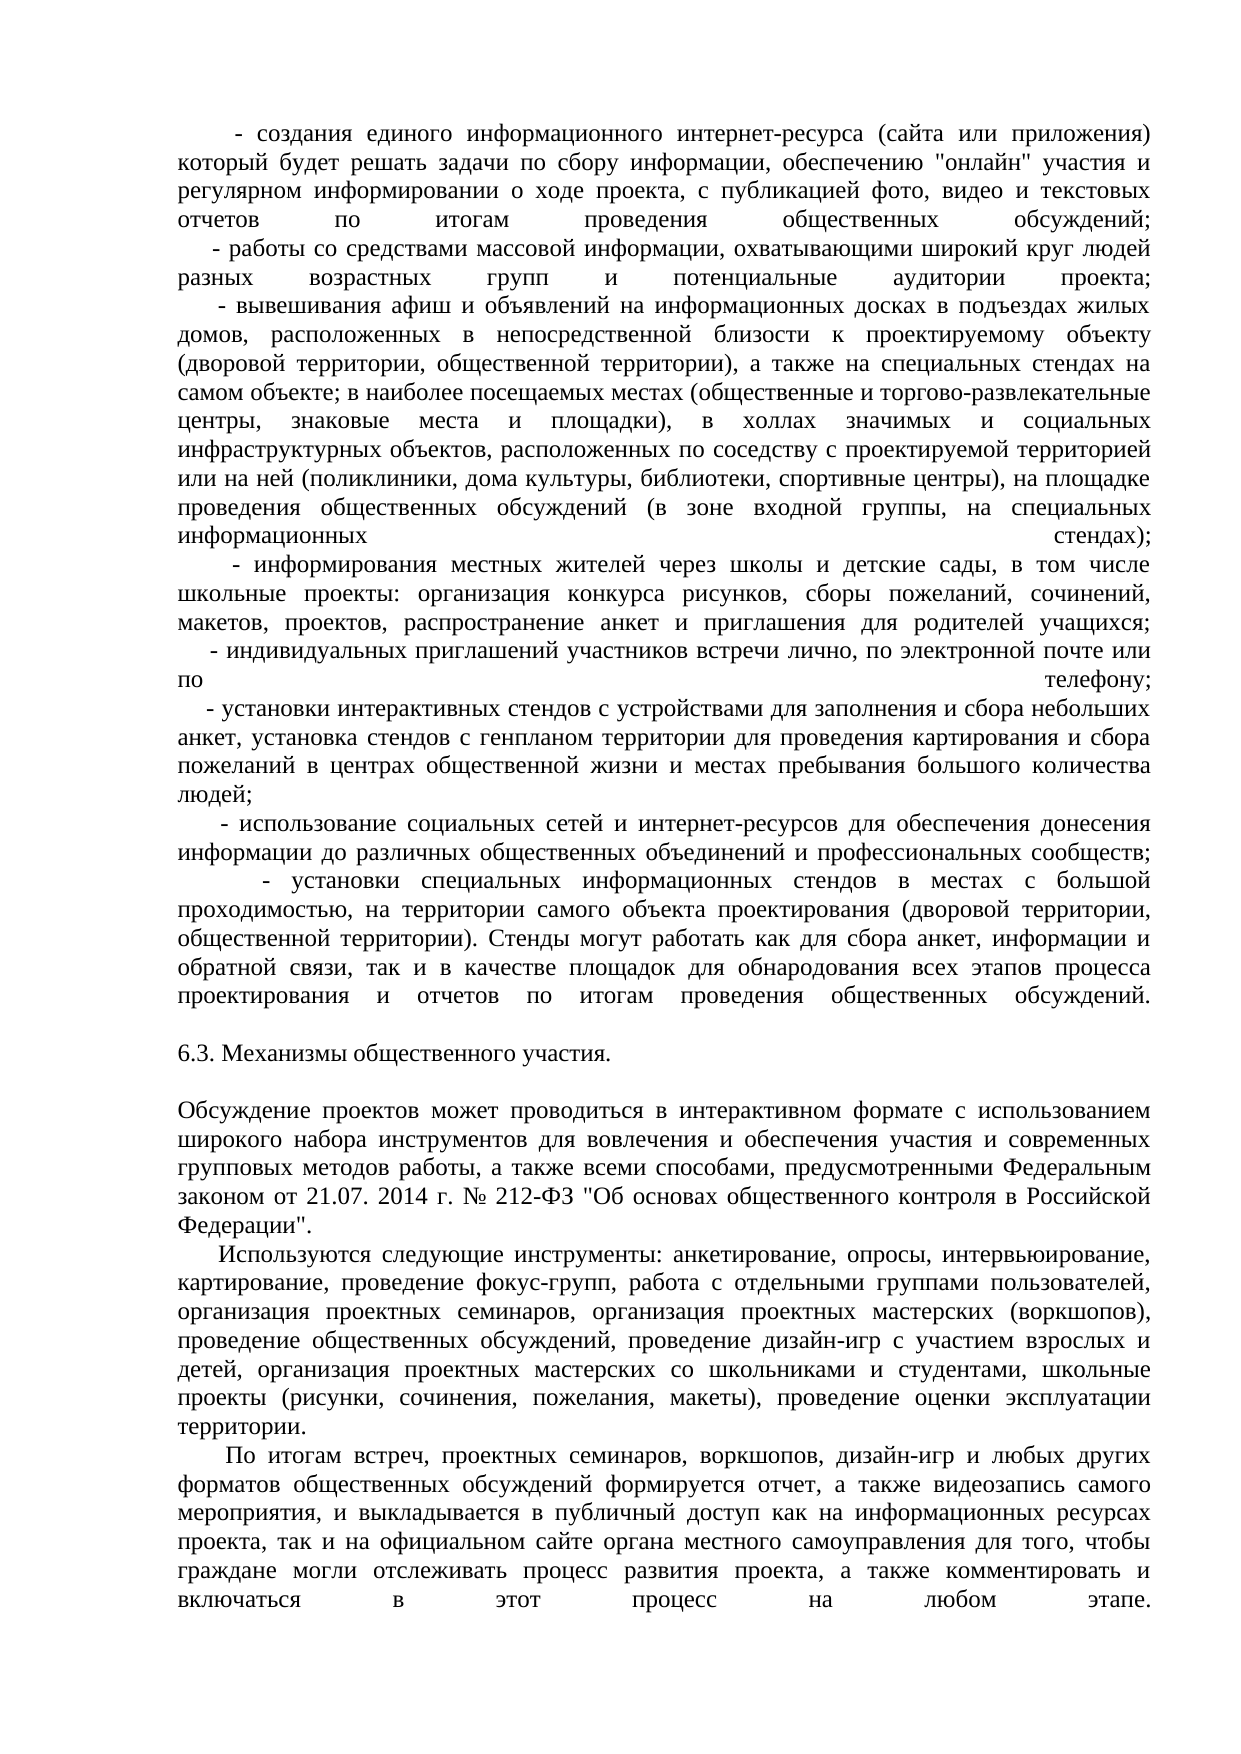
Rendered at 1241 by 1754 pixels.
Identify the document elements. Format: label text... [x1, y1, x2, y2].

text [177, 1095, 1152, 1612]
text 6.3. Механизмы общественного участия. [177, 1038, 1152, 1095]
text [177, 118, 1152, 1038]
